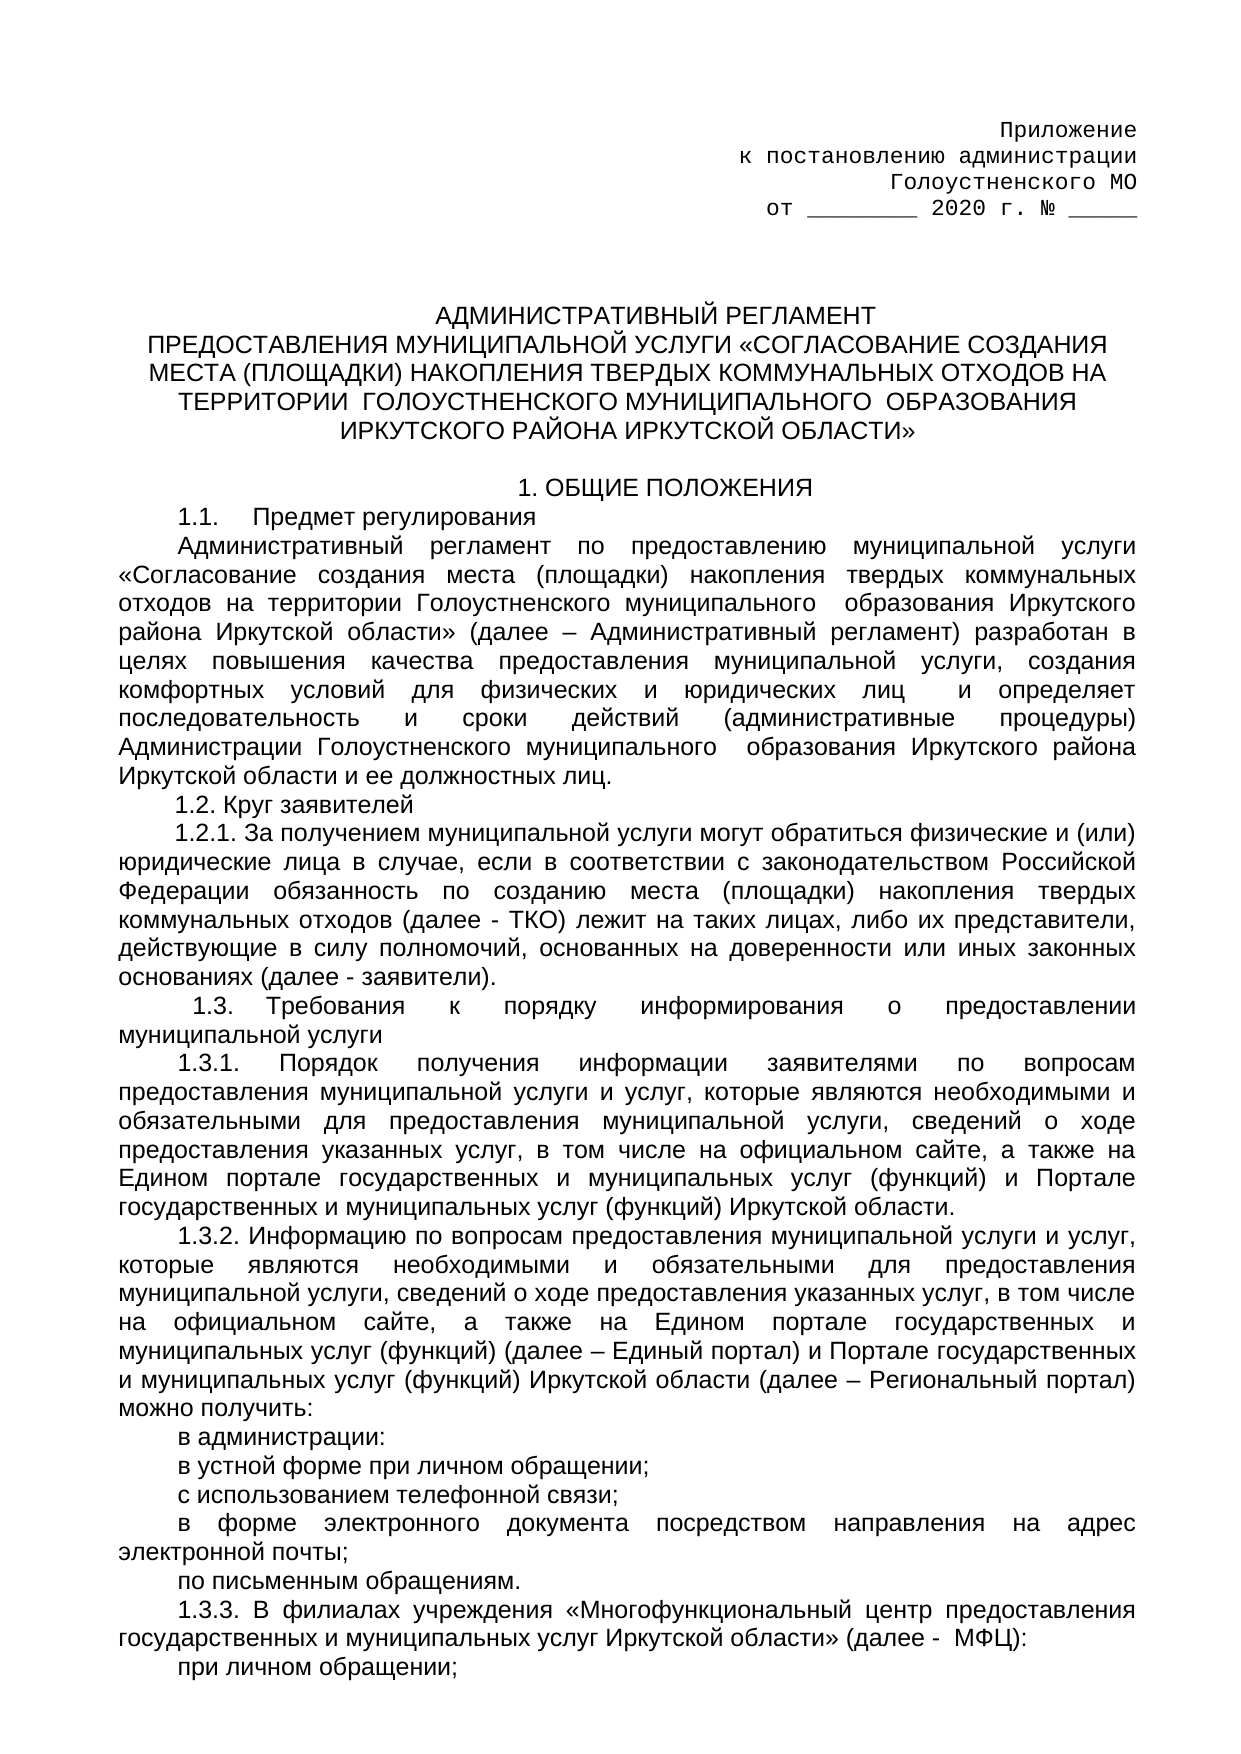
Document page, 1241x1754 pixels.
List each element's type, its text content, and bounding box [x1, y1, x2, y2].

text в устной форме при личном обращении; [118, 1451, 1137, 1480]
list Предмет регулирования [177, 502, 1137, 531]
text АДМИНИСТРАТИВНЫЙ РЕГЛАМЕНТ [118, 301, 1137, 330]
text к постановлению администрации [118, 144, 1137, 170]
text Приложение [118, 118, 1137, 144]
text при личном обращении; [118, 1652, 1137, 1681]
text 1.2.1. За получением муниципальной услуги могут обратиться физические и (или) юридические лица в случае, если в соответствии с законодательством Российской Федерации обязанность по созданию места (площадки) накопления твердых коммунальных отходов (далее - ТКО) лежит на таких лицах, либо их представители, действующие в силу полномочий, основанных на доверенности или иных законных основаниях (далее - заявители). [118, 818, 1137, 991]
text 1.3.1. Порядок получения информации заявителями по вопросам предоставления муниципальной услуги и услуг, которые являются необходимыми и обязательными для предоставления муниципальной услуги, сведений о ходе предоставления указанных услуг, в том числе на официальном сайте, а также на Едином портале государственных и муниципальных услуг (функций) и Портале государственных и муниципальных услуг (функций) Иркутской области. [118, 1048, 1137, 1221]
text Голоустненского МО [118, 170, 1137, 196]
text 1. ОБЩИЕ ПОЛОЖЕНИЯ [118, 473, 1137, 502]
list Требования к порядку информирования о предоставлении муниципальной услуги [118, 991, 1137, 1048]
text от ________ 2020 г. № _____ [118, 196, 1137, 222]
text 1.3.2. Информацию по вопросам предоставления муниципальной услуги и услуг, которые являются необходимыми и обязательными для предоставления муниципальной услуги, сведений о ходе предоставления указанных услуг, в том числе на официальном сайте, а также на Едином портале государственных и муниципальных услуг (функций) (далее – Единый портал) и Портале государственных и муниципальных услуг (функций) Иркутской области (далее – Региональный портал) можно получить: [118, 1221, 1137, 1422]
text 1.2. Круг заявителей [118, 790, 1137, 818]
text в администрации: [118, 1422, 1137, 1451]
text ПРЕДОСТАВЛЕНИЯ МУНИЦИПАЛЬНОЙ УСЛУГИ «СОГЛАСОВАНИЕ СОЗДАНИЯ МЕСТА (ПЛОЩАДКИ) НАКОПЛЕНИЯ ТВЕРДЫХ КОММУНАЛЬНЫХ ОТХОДОВ НА ТЕРРИТОРИИ ГОЛОУСТНЕНСКОГО МУНИЦИПАЛЬНОГО ОБРАЗОВАНИЯ ИРКУТСКОГО РАЙОНА ИРКУТСКОЙ ОБЛАСТИ» [118, 330, 1137, 445]
text в форме электронного документа посредством направления на адрес электронной почты; [118, 1508, 1137, 1566]
text с использованием телефонной связи; [118, 1480, 1137, 1508]
text 1.3.3. В филиалах учреждения «Многофункциональный центр предоставления государственных и муниципальных услуг Иркутской области» (далее - МФЦ): [118, 1595, 1137, 1652]
text Административный регламент по предоставлению муниципальной услуги «Согласование создания места (площадки) накопления твердых коммунальных отходов на территории Голоустненского муниципального образования Иркутского района Иркутской области» (далее – Административный регламент) разработан в целях повышения качества предоставления муниципальной услуги, создания комфортных условий для физических и юридических лиц и определяет последовательность и сроки действий (административные процедуры) Администрации Голоустненского муниципального образования Иркутского района Иркутской области и ее должностных лиц. [118, 531, 1137, 790]
text по письменным обращениям. [118, 1566, 1137, 1595]
